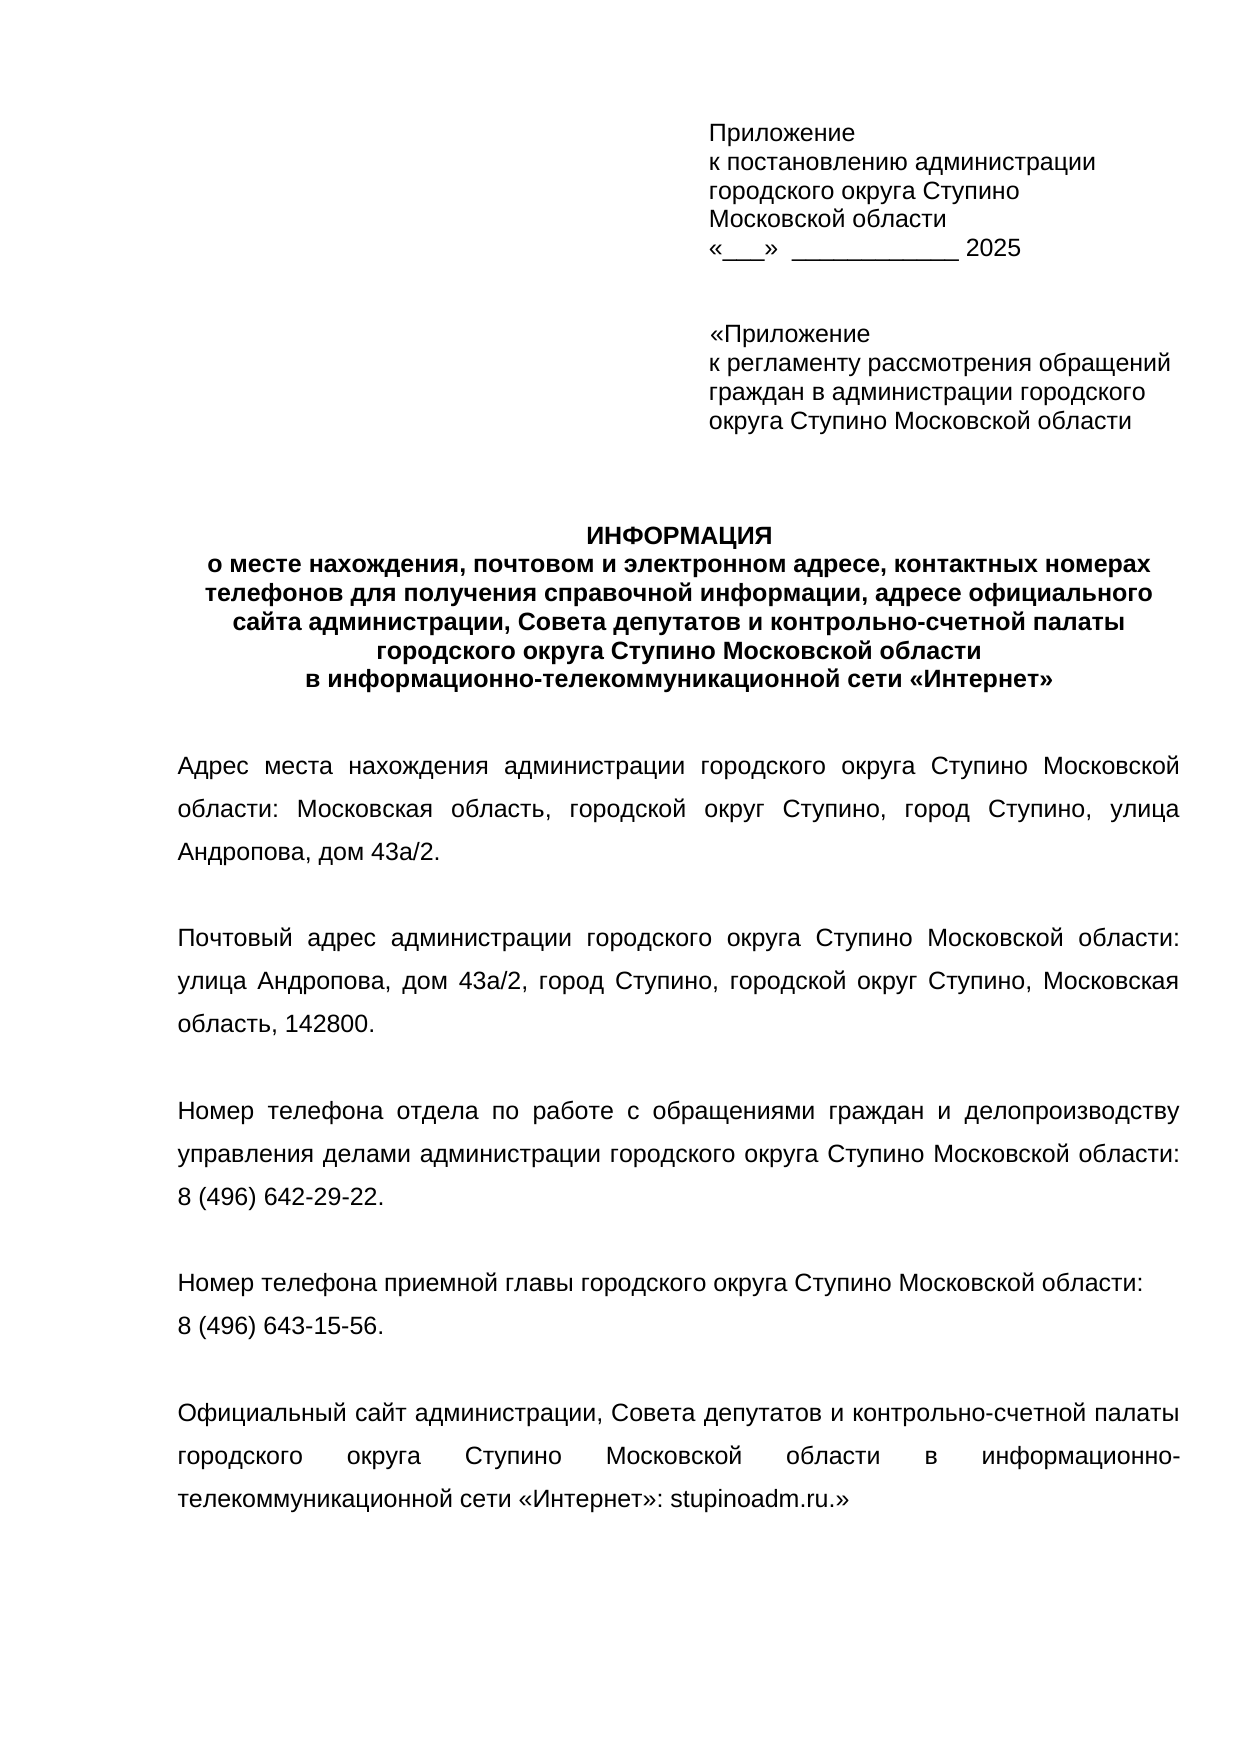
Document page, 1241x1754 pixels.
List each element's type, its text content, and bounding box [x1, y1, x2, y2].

subtitle в информационно-телекоммуникационной сети «Интернет» [177, 664, 1181, 693]
text Московской области [709, 204, 1181, 233]
title к регламенту рассмотрения обращений граждан в администрации городского округа Ступино Московской области [709, 348, 1181, 434]
subtitle ИНФОРМАЦИЯ [177, 521, 1181, 549]
text «___» ____________ 2025 [709, 233, 1181, 262]
text Адрес места нахождения администрации городского округа Ступино Московской области: Московская область, городской округ Ступино, город Ступино, улица Андропова, дом 43а/2. [177, 751, 1181, 866]
text Номер телефона отдела по работе с обращениями граждан и делопроизводству управления делами администрации городского округа Ступино Московской области: 8 (496) 642-29-22. [177, 1096, 1181, 1211]
title «Приложение [709, 319, 1181, 348]
text Официальный сайт администрации, Совета депутатов и контрольно-счетной палаты городского округа Ступино Московской области в информационно-телекоммуникационной сети «Интернет»: stupinoadm.ru.» [177, 1397, 1181, 1512]
subtitle о месте нахождения, почтовом и электронном адресе, контактных номерах телефонов для получения справочной информации, адресе официального сайта администрации, Совета депутатов и контрольно-счетной палаты городского округа Ступино Московской области [177, 549, 1181, 664]
text к постановлению администрации [709, 147, 1181, 176]
text Приложение [709, 118, 1181, 147]
text Почтовый адрес администрации городского округа Ступино Московской области: улица Андропова, дом 43а/2, город Ступино, городской округ Ступино, Московская область, 142800. [177, 923, 1181, 1038]
text городского округа Ступино [709, 176, 1181, 204]
text Номер телефона приемной главы городского округа Ступино Московской области: [177, 1268, 1181, 1297]
text 8 (496) 643-15-56. [177, 1311, 1181, 1340]
